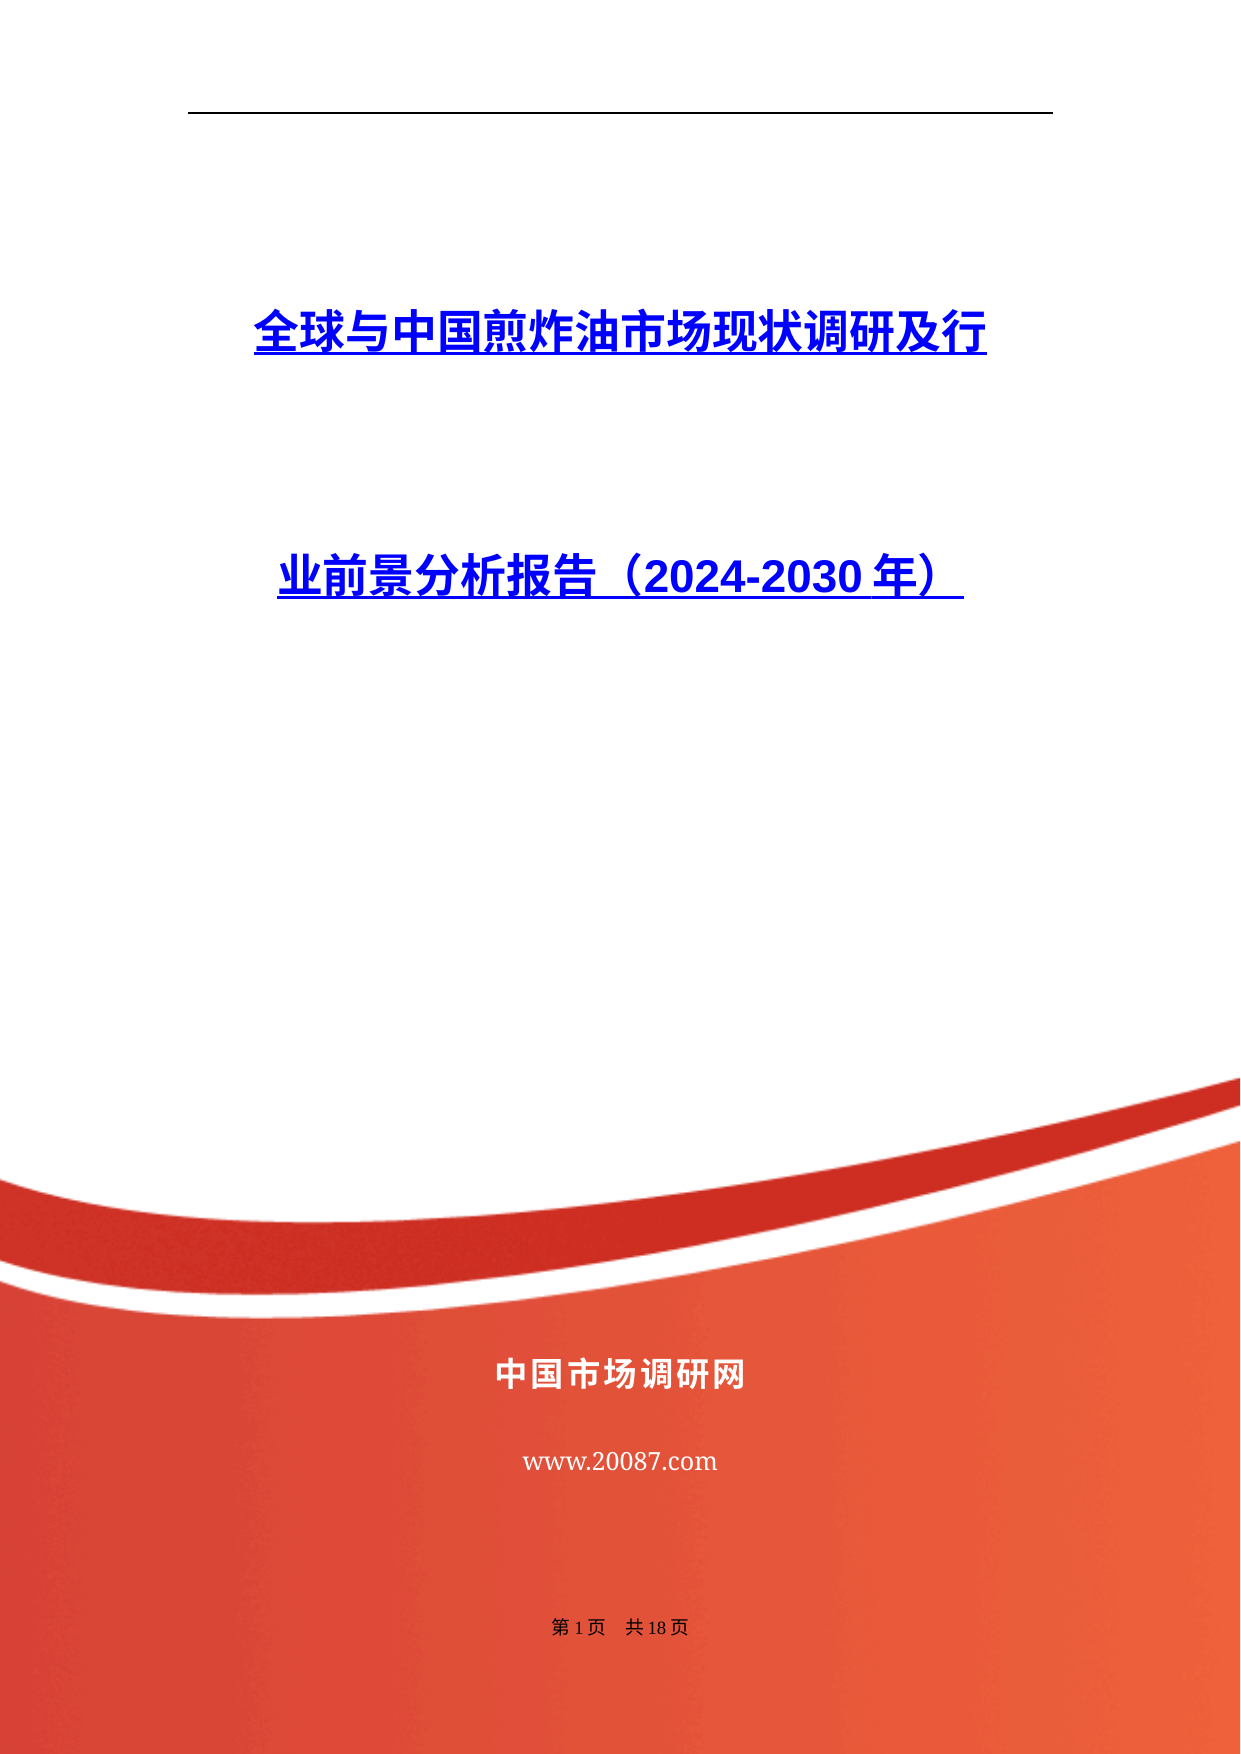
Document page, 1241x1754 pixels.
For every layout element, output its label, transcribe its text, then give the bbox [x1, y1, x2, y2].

subtitle 中国市场调研网 [187, 1339, 1053, 1404]
table_header 全球与中国煎炸油市场现状调研及行业前景分析报告（2024-2030年） [188, 207, 1053, 773]
text www.20087.com [187, 1428, 1053, 1493]
picture [0, 1006, 1241, 1754]
